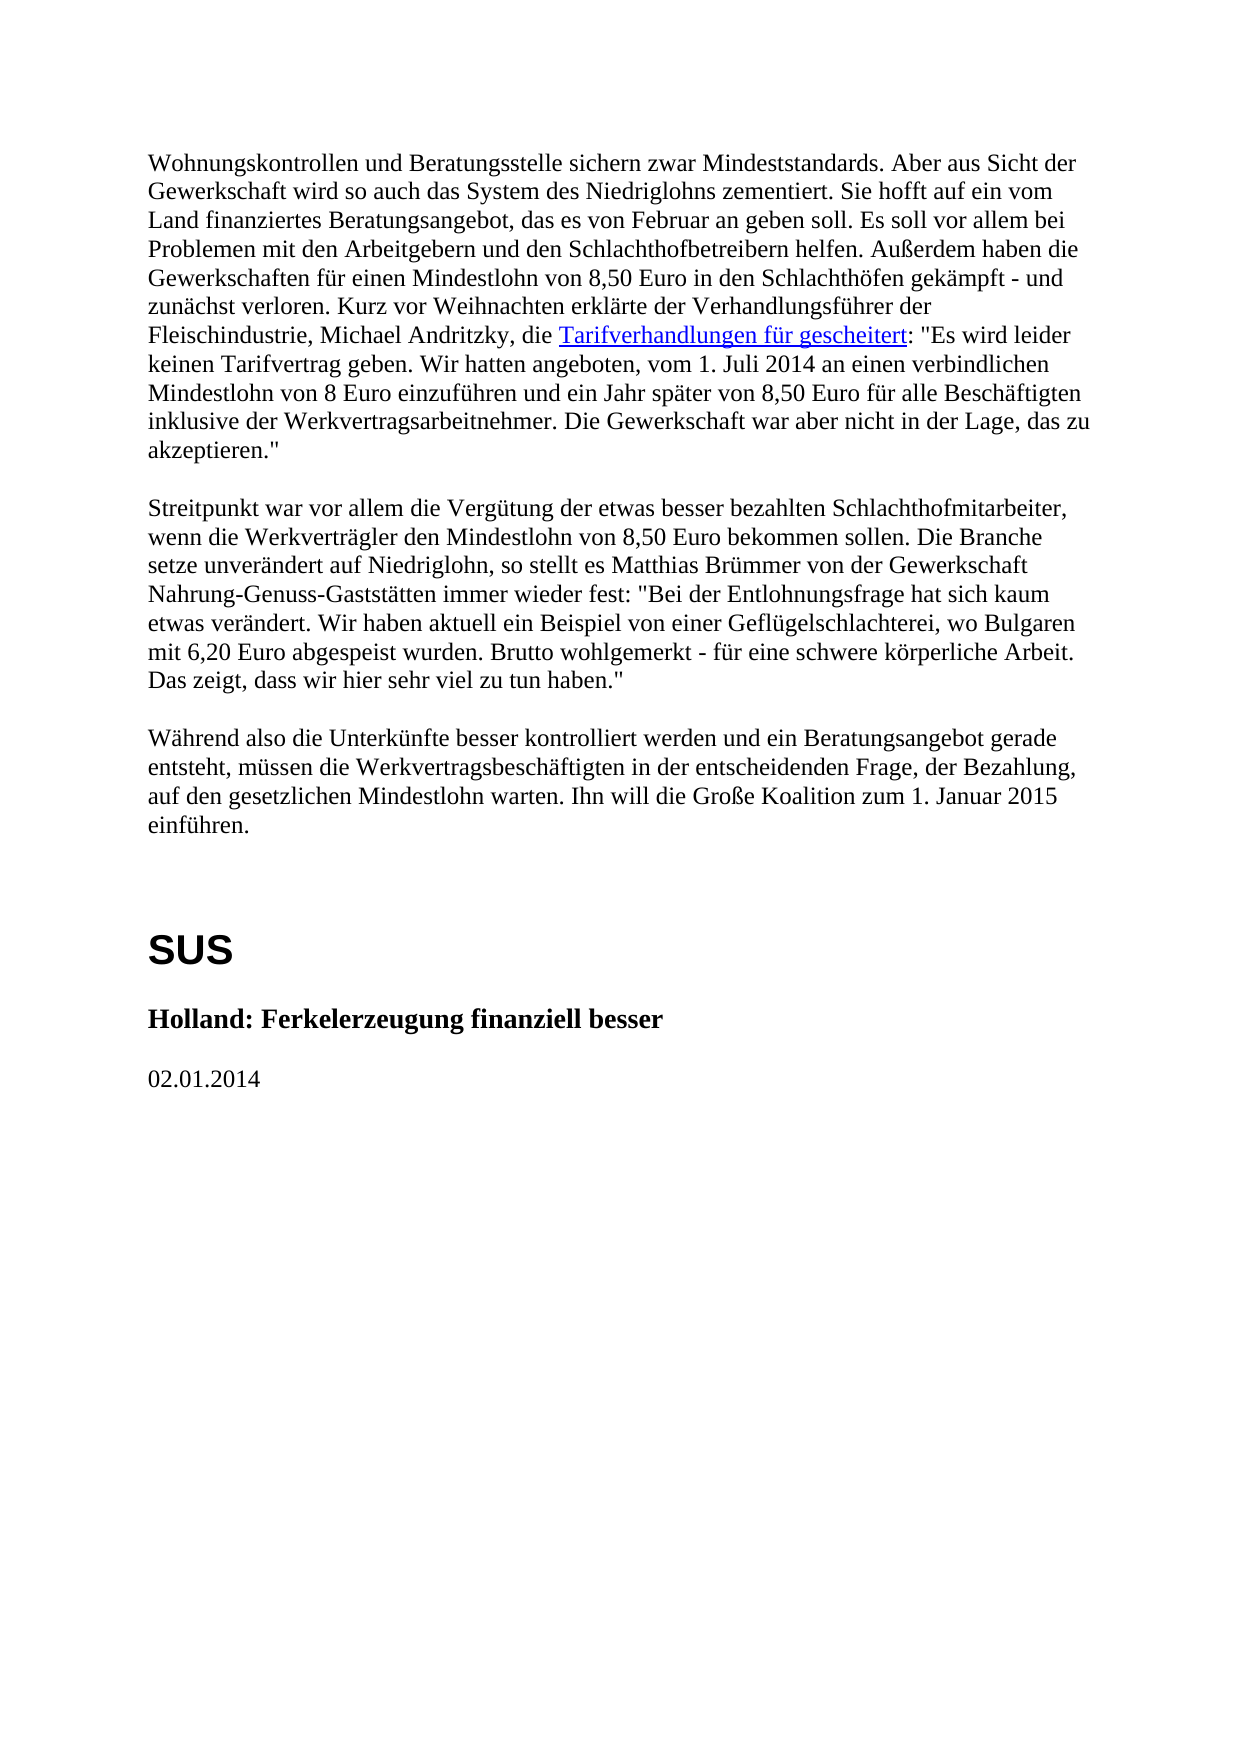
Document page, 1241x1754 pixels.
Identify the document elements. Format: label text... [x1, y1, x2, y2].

text Holland: Ferkelerzeugung finanziell besser [148, 1003, 1093, 1035]
text Während also die Unterkünfte besser kontrolliert werden und ein Beratungsangebot gerade entsteht, müssen die Werkvertragsbeschäftigten in der entscheidenden Frage, der Bezahlung, auf den gesetzlichen Mindestlohn warten. Ihn will die Große Koalition zum 1. Januar 2015 einführen. [148, 723, 1093, 838]
text 02.01.2014 [148, 1064, 1093, 1093]
text SUS [148, 926, 1093, 973]
text Streitpunkt war vor allem die Vergütung der etwas besser bezahlten Schlachthofmitarbeiter, wenn die Werkverträgler den Mindestlohn von 8,50 Euro bekommen sollen. Die Branche setze unverändert auf Niedriglohn, so stellt es Matthias Brümmer von der Gewerkschaft Nahrung-Genuss-Gaststätten immer wieder fest: "Bei der Entlohnungsfrage hat sich kaum etwas verändert. Wir haben aktuell ein Beispiel von einer Geflügelschlachterei, wo Bulgaren mit 6,20 Euro abgespeist wurden. Brutto wohlgemerkt - für eine schwere körperliche Arbeit. Das zeigt, dass wir hier sehr viel zu tun haben." [148, 493, 1093, 694]
text Wohnungskontrollen und Beratungsstelle sichern zwar Mindeststandards. Aber aus Sicht der Gewerkschaft wird so auch das System des Niedriglohns zementiert. Sie hofft auf ein vom Land finanziertes Beratungsangebot, das es von Februar an geben soll. Es soll vor allem bei Problemen mit den Arbeitgebern und den Schlachthofbetreibern helfen. Außerdem haben die Gewerkschaften für einen Mindestlohn von 8,50 Euro in den Schlachthöfen gekämpft - und zunächst verloren. Kurz vor Weihnachten erklärte der Verhandlungsführer der Fleischindustrie, Michael Andritzky, die Tarifverhandlungen für gescheitert: "Es wird leider keinen Tarifvertrag geben. Wir hatten angeboten, vom 1. Juli 2014 an einen verbindlichen Mindestlohn von 8 Euro einzuführen und ein Jahr später von 8,50 Euro für alle Beschäftigten inklusive der Werkvertragsarbeitnehmer. Die Gewerkschaft war aber nicht in der Lage, das zu akzeptieren." [148, 148, 1093, 464]
